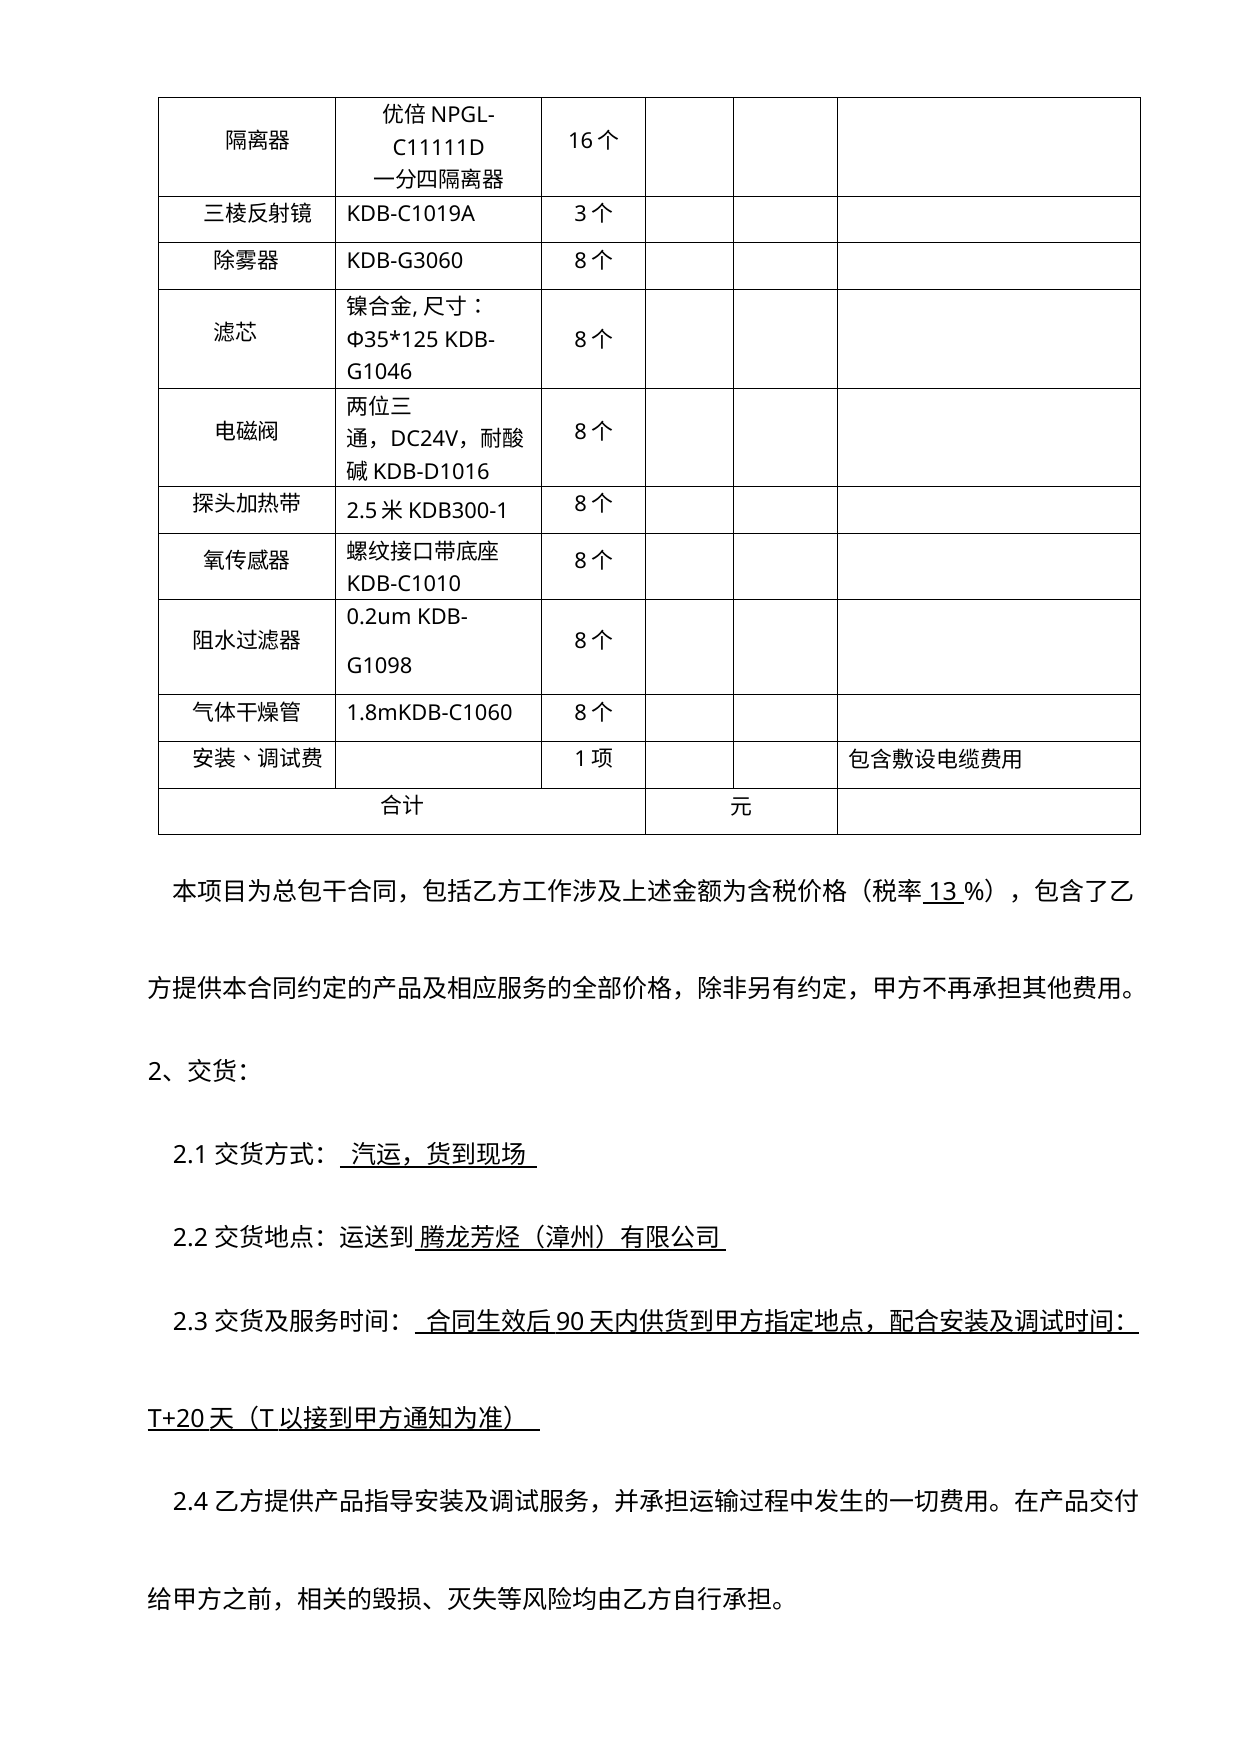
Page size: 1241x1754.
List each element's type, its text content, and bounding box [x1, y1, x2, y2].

table_cell [336, 742, 541, 787]
table_cell [646, 487, 733, 533]
table_cell [838, 600, 1140, 694]
table_cell 1项 [542, 742, 645, 787]
table_cell 阻水过滤器 [159, 600, 335, 694]
table_cell [838, 290, 1140, 387]
table_cell [838, 534, 1140, 599]
table_cell [734, 243, 837, 289]
table_cell 1.8mKDB-C1060 [336, 695, 541, 741]
table_cell KDB-G3060 [336, 243, 541, 289]
table_cell 16个 [542, 98, 645, 196]
table_cell [734, 487, 837, 533]
table_cell [838, 695, 1140, 741]
table_cell 8个 [542, 600, 645, 694]
table_cell 8个 [542, 389, 645, 486]
table_cell 隔离器 [159, 98, 335, 196]
table_cell 合计 [159, 789, 645, 834]
table_cell 安装、调试费 [159, 742, 335, 787]
text 2.3 交货及服务时间： 合同生效后90天内供货到甲方指定地点，配合安装及调试时间：T+20天（T以接到甲方通知为准） [148, 1287, 1152, 1449]
table_cell 0.2um KDB-G1098 [336, 600, 541, 694]
table_cell [734, 98, 837, 196]
table_cell [838, 487, 1140, 533]
table_cell [734, 197, 837, 242]
table_cell 三棱反射镜 [159, 197, 335, 242]
table_cell 8个 [542, 487, 645, 533]
table_cell [646, 243, 733, 289]
table_cell 8个 [542, 534, 645, 599]
table_cell 3个 [542, 197, 645, 242]
table_cell [734, 695, 837, 741]
table_cell 8个 [542, 243, 645, 289]
list 本项目为总包干合同，包括乙方工作涉及上述金额为含税价格（税率 13 %），包含了乙方提供本合同约定的产品及相应服务的全部价格，除非另有约定，甲方不再承担其他费用。 [148, 857, 1152, 1019]
text 2.1 交货方式： 汽运，货到现场 [148, 1120, 1152, 1185]
table_cell [646, 534, 733, 599]
table_cell KDB-C1019A [336, 197, 541, 242]
text 2.4 乙方提供产品指导安装及调试服务，并承担运输过程中发生的一切费用。在产品交付给甲方之前，相关的毁损、灭失等风险均由乙方自行承担。 [148, 1467, 1152, 1630]
table_cell 螺纹接口带底座KDB-C1010 [336, 534, 541, 599]
table_cell 8个 [542, 695, 645, 741]
table_cell [646, 695, 733, 741]
table_cell 元 [646, 789, 837, 834]
table_cell [838, 389, 1140, 486]
table_cell 滤芯 [159, 290, 335, 387]
table_cell [646, 98, 733, 196]
table_cell 8个 [542, 290, 645, 387]
table_cell [734, 534, 837, 599]
text 2、交货： [148, 1037, 1152, 1102]
table_cell [646, 197, 733, 242]
table_cell [734, 290, 837, 387]
table_cell [646, 389, 733, 486]
table_cell 氧传感器 [159, 534, 335, 599]
table_cell [734, 742, 837, 787]
table_cell 2.5米KDB300-1 [336, 487, 541, 533]
table_cell 包含敷设电缆费用 [838, 742, 1140, 787]
table_cell [838, 243, 1140, 289]
table_cell [646, 742, 733, 787]
text 2.2 交货地点：运送到 腾龙芳烃（漳州）有限公司 [148, 1203, 1152, 1268]
table_cell [838, 789, 1140, 834]
table_cell 镍合金, 尺寸：Φ35*125 KDB-G1046 [336, 290, 541, 387]
table_cell 探头加热带 [159, 487, 335, 533]
table_cell [646, 290, 733, 387]
table_cell 两位三通，DC24V，耐酸碱KDB-D1016 [336, 389, 541, 486]
table_cell 除雾器 [159, 243, 335, 289]
table_cell [646, 600, 733, 694]
table_cell [838, 98, 1140, 196]
table_cell [838, 197, 1140, 242]
table_cell 气体干燥管 [159, 695, 335, 741]
table_cell 电磁阀 [159, 389, 335, 486]
table_cell 优倍NPGL-C11111D 一分四隔离器 [336, 98, 541, 196]
table_cell [734, 600, 837, 694]
table_cell [734, 389, 837, 486]
